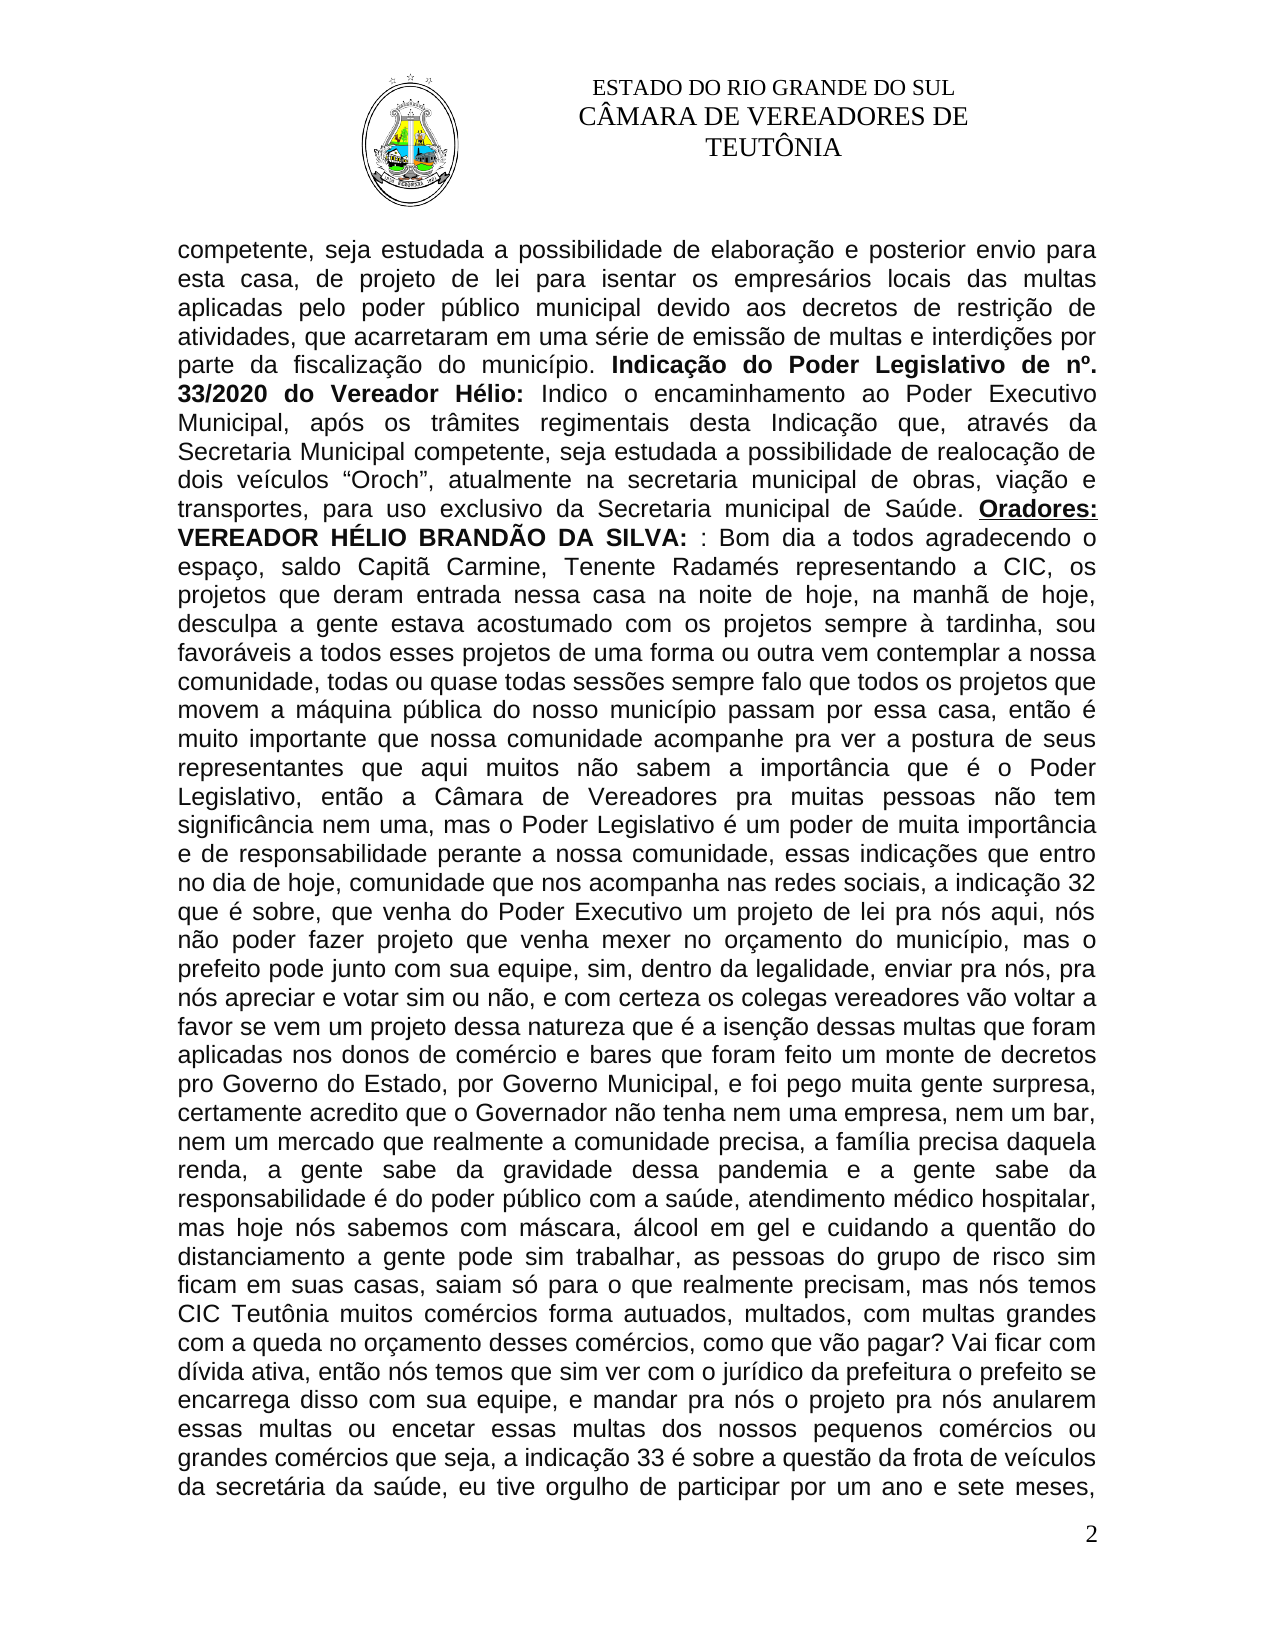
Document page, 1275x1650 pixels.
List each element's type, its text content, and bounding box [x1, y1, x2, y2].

picture [361, 73, 459, 207]
